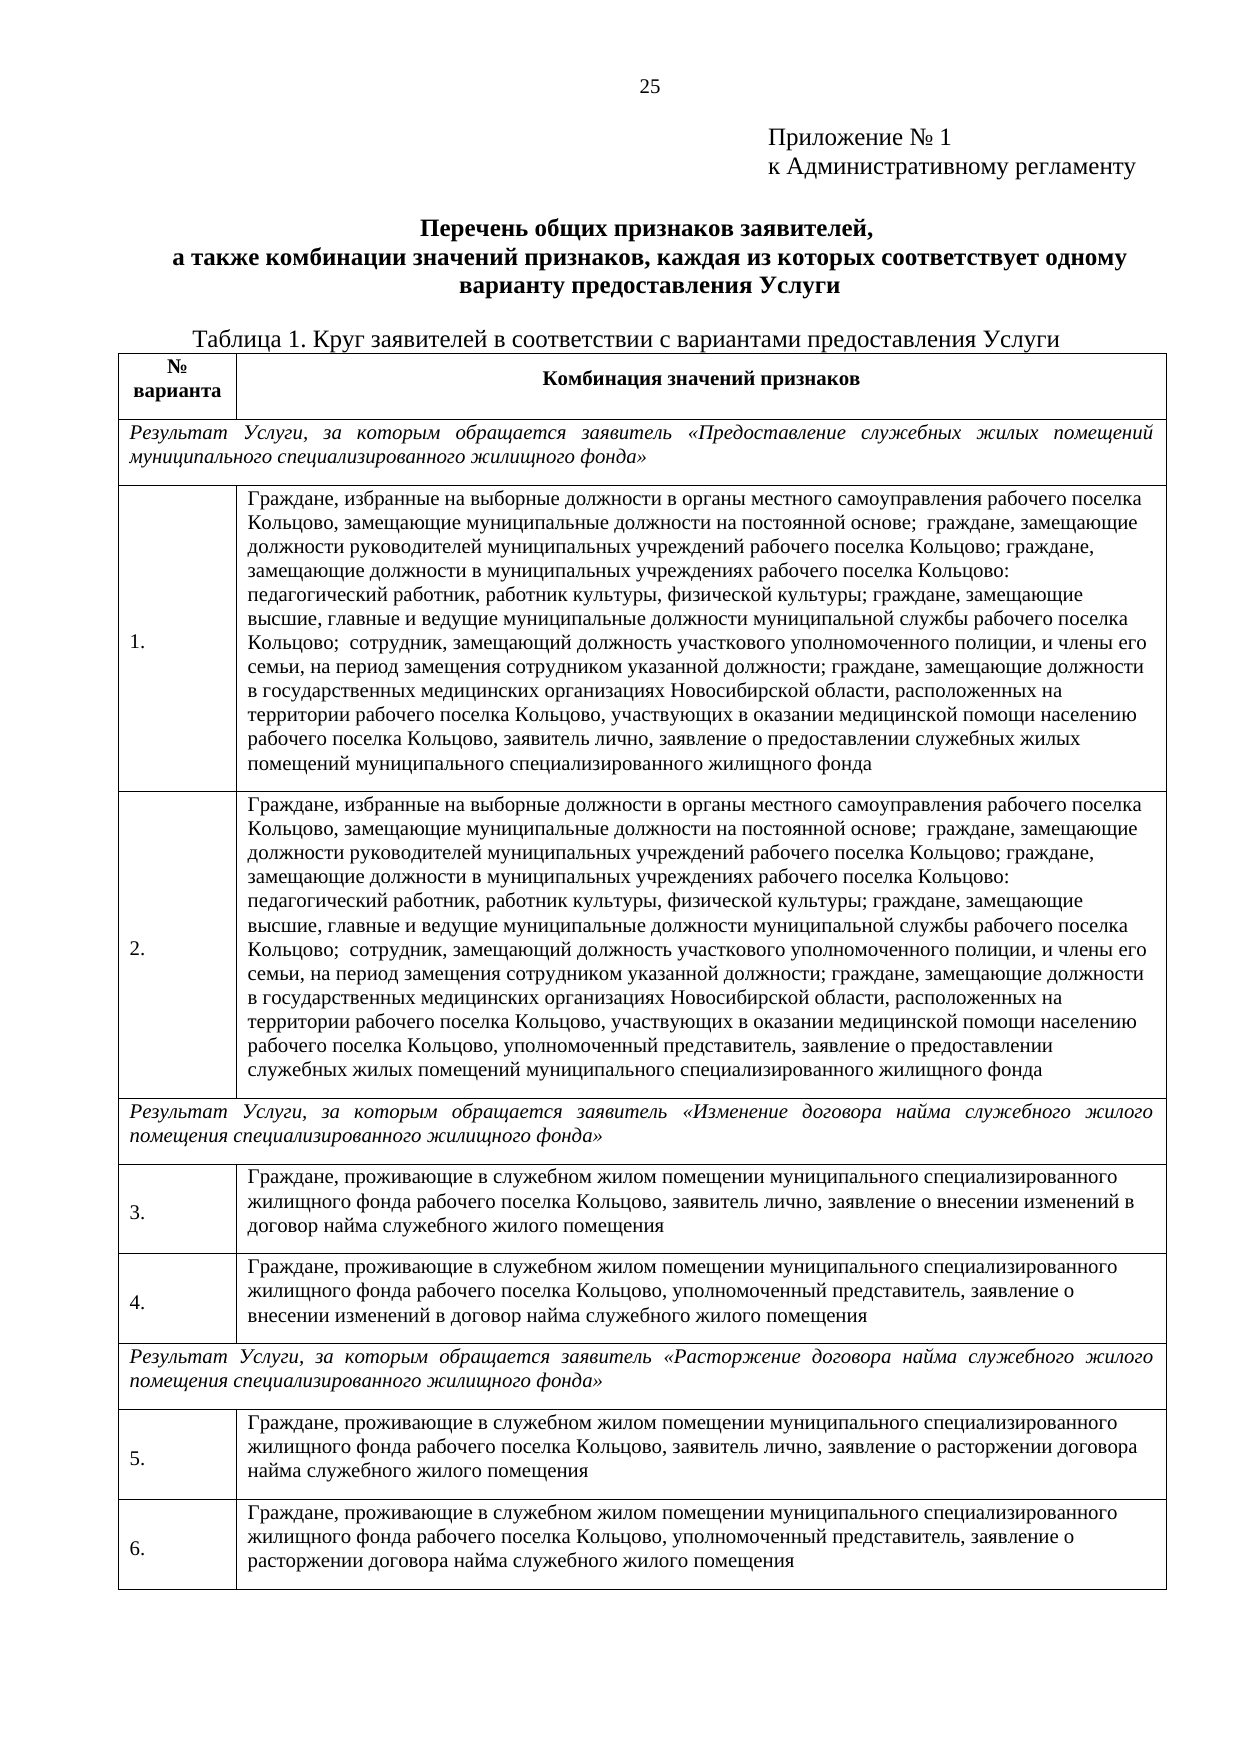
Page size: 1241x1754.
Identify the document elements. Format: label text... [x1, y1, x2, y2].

table_header Комбинация значений признаков [237, 354, 1166, 419]
table_cell Результат Услуги, за которым обращается заявитель «Предоставление служебных жилых помещений муниципального специализированного жилищного фонда» [119, 420, 1166, 485]
text к Административному регламенту [768, 151, 1181, 179]
table_header № варианта [119, 354, 236, 419]
table_cell Результат Услуги, за которым обращается заявитель «Расторжение договора найма служебного жилого помещения специализированного жилищного фонда» [119, 1344, 1166, 1409]
table_cell [119, 1410, 236, 1499]
text Перечень общих признаков заявителей, а также комбинации значений признаков, каждая из которых соответствует одному варианту предоставления Услуги [118, 213, 1181, 299]
table_cell Граждане, избранные на выборные должности в органы местного самоуправления рабочего поселка Кольцово, замещающие муниципальные должности на постоянной основе; граждане, замещающие должности руководителей муниципальных учреждений рабочего поселка Кольцово; граждане, замещающие должности в муниципальных учреждениях рабочего поселка Кольцово: педагогический работник, работник культуры, физической культуры; граждане, замещающие высшие, главные и ведущие муниципальные должности муниципальной службы рабочего поселка Кольцово; сотрудник, замещающий должность участкового уполномоченного полиции, и члены его семьи, на период замещения сотрудником указанной должности; граждане, замещающие должности в государственных медицинских организациях Новосибирской области, расположенных на территории рабочего поселка Кольцово, участвующих в оказании медицинской помощи населению рабочего поселка Кольцово, заявитель лично, заявление о предоставлении служебных жилых помещений муниципального специализированного жилищного фонда [237, 486, 1166, 791]
table_cell Результат Услуги, за которым обращается заявитель «Изменение договора найма служебного жилого помещения специализированного жилищного фонда» [119, 1099, 1166, 1163]
table_cell [119, 1500, 236, 1589]
text Таблица 1. Круг заявителей в соответствии с вариантами предоставления Услуги [118, 324, 1181, 353]
table_cell [119, 1165, 236, 1253]
table_cell Граждане, проживающие в служебном жилом помещении муниципального специализированного жилищного фонда рабочего поселка Кольцово, уполномоченный представитель, заявление о внесении изменений в договор найма служебного жилого помещения [237, 1254, 1166, 1343]
table_cell Граждане, проживающие в служебном жилом помещении муниципального специализированного жилищного фонда рабочего поселка Кольцово, заявитель лично, заявление о расторжении договора найма служебного жилого помещения [237, 1410, 1166, 1499]
table_cell [119, 486, 236, 791]
table_cell Граждане, проживающие в служебном жилом помещении муниципального специализированного жилищного фонда рабочего поселка Кольцово, заявитель лично, заявление о внесении изменений в договор найма служебного жилого помещения [237, 1165, 1166, 1253]
table_cell [119, 1254, 236, 1343]
text Приложение № 1 [768, 122, 1181, 151]
table_cell Граждане, избранные на выборные должности в органы местного самоуправления рабочего поселка Кольцово, замещающие муниципальные должности на постоянной основе; граждане, замещающие должности руководителей муниципальных учреждений рабочего поселка Кольцово; граждане, замещающие должности в муниципальных учреждениях рабочего поселка Кольцово: педагогический работник, работник культуры, физической культуры; граждане, замещающие высшие, главные и ведущие муниципальные должности муниципальной службы рабочего поселка Кольцово; сотрудник, замещающий должность участкового уполномоченного полиции, и члены его семьи, на период замещения сотрудником указанной должности; граждане, замещающие должности в государственных медицинских организациях Новосибирской области, расположенных на территории рабочего поселка Кольцово, участвующих в оказании медицинской помощи населению рабочего поселка Кольцово, уполномоченный представитель, заявление о предоставлении служебных жилых помещений муниципального специализированного жилищного фонда [237, 792, 1166, 1098]
table_cell [119, 792, 236, 1098]
table_cell Граждане, проживающие в служебном жилом помещении муниципального специализированного жилищного фонда рабочего поселка Кольцово, уполномоченный представитель, заявление о расторжении договора найма служебного жилого помещения [237, 1500, 1166, 1589]
